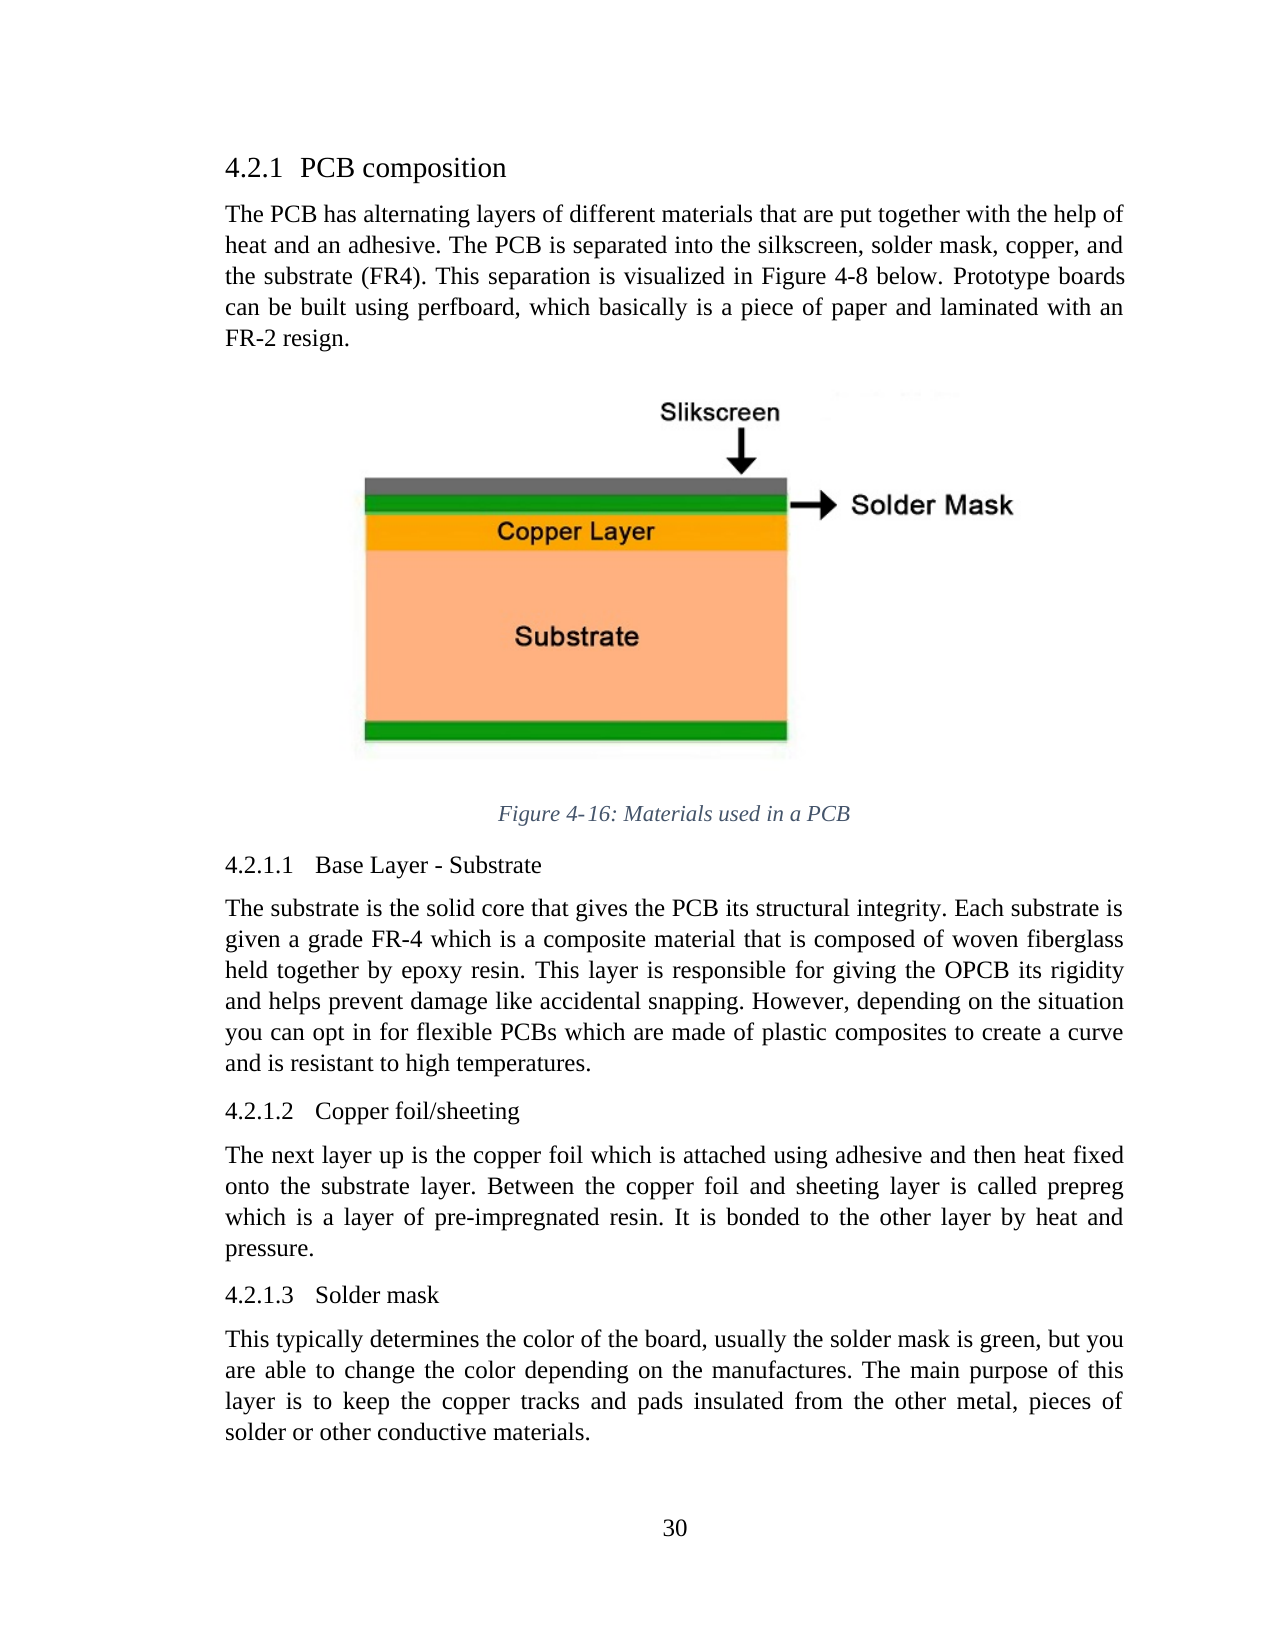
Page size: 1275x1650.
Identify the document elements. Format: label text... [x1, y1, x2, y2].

subtitle PCB composition [225, 150, 1125, 183]
text The PCB has alternating layers of different materials that are put together with the help of heat and an adhesive. The PCB is separated into the silkscreen, solder mask, copper, and the substrate (FR4). This separation is visualized in Figure 4-8 below. Prototype boards can be built using perfboard, which basically is a piece of paper and laminated with an FR-2 resign. [225, 199, 1125, 352]
picture [300, 370, 1050, 782]
text The substrate is the solid core that gives the PCB its structural integrity. Each substrate is given a grade FR-4 which is a composite material that is composed of woven fiberglass held together by epoxy resin. This layer is responsible for giving the OPCB its rigidity and helps prevent damage like accidental snapping. However, depending on the situation you can opt in for flexible PCBs which are made of plastic composites to create a curve and is resistant to high temperatures. [225, 893, 1125, 1077]
subtitle Base Layer - Substrate [225, 850, 1125, 878]
text The next layer up is the copper foil which is attached using adhesive and then heat fixed onto the substrate layer. Between the copper foil and sheeting layer is called prepreg which is a layer of pre-impregnated resin. It is bonded to the other layer by heat and pressure. [225, 1140, 1125, 1262]
subtitle Copper foil/sheeting [225, 1096, 1125, 1125]
subtitle Solder mask [225, 1281, 1125, 1309]
text This typically determines the color of the board, usually the solder mask is green, but you are able to change the color depending on the manufactures. The main purpose of this layer is to keep the copper tracks and pads insulated from the other metal, pieces of solder or other conductive materials. [225, 1324, 1125, 1446]
